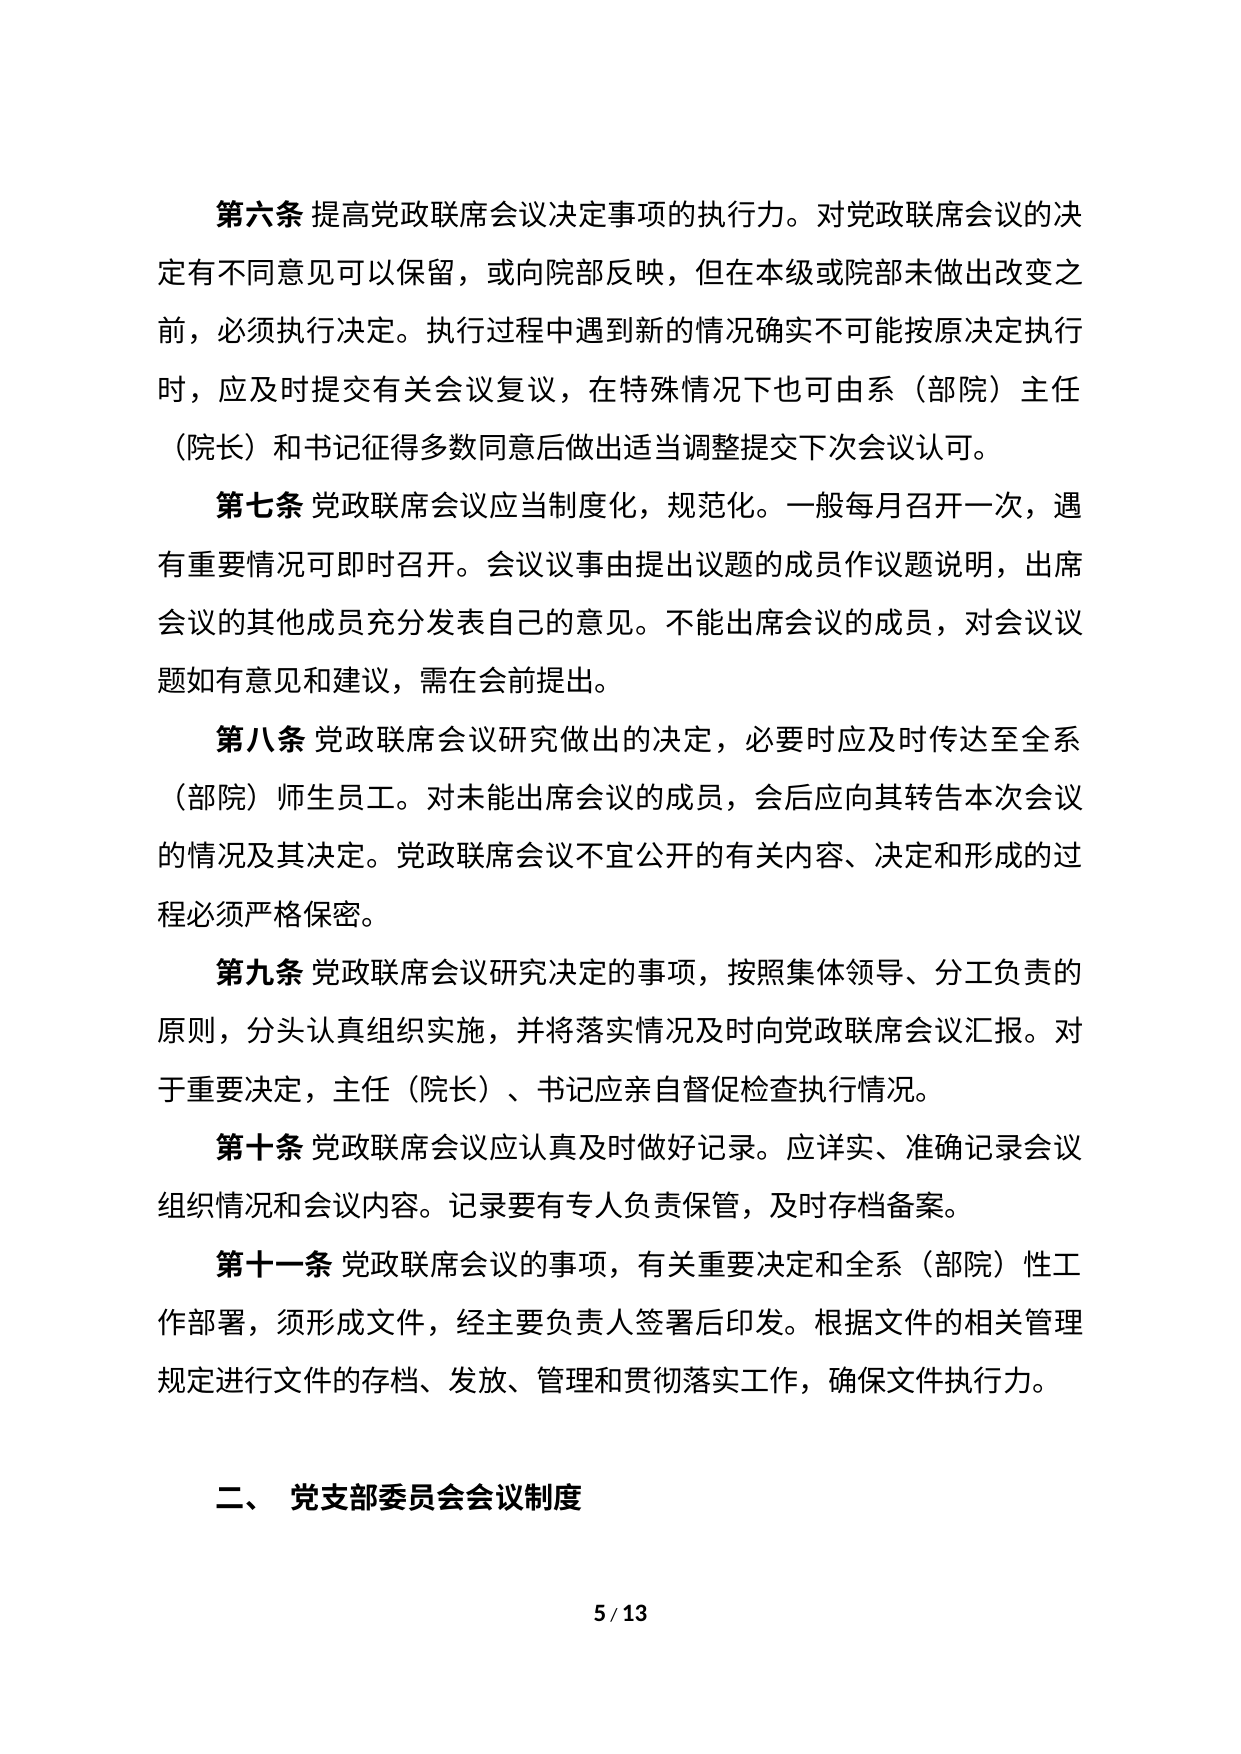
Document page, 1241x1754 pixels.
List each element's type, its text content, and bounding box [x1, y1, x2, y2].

text 第八条 党政联席会议研究做出的决定，必要时应及时传达至全系（部院）师生员工。对未能出席会议的成员，会后应向其转告本次会议的情况及其决定。党政联席会议不宜公开的有关内容、决定和形成的过程必须严格保密。 [157, 703, 1083, 937]
text 第十条 党政联席会议应认真及时做好记录。应详实、准确记录会议组织情况和会议内容。记录要有专人负责保管，及时存档备案。 [157, 1112, 1083, 1228]
text 第六条 提高党政联席会议决定事项的执行力。对党政联席会议的决定有不同意见可以保留，或向院部反映，但在本级或院部未做出改变之前，必须执行决定。执行过程中遇到新的情况确实不可能按原决定执行时，应及时提交有关会议复议，在特殊情况下也可由系（部院）主任（院长）和书记征得多数同意后做出适当调整提交下次会议认可。 [157, 178, 1083, 470]
text 第九条 党政联席会议研究决定的事项，按照集体领导、分工负责的原则，分头认真组织实施，并将落实情况及时向党政联席会议汇报。对于重要决定，主任（院长）、书记应亲自督促检查执行情况。 [157, 937, 1083, 1112]
text 第七条 党政联席会议应当制度化，规范化。一般每月召开一次，遇有重要情况可即时召开。会议议事由提出议题的成员作议题说明，出席会议的其他成员充分发表自己的意见。不能出席会议的成员，对会议议题如有意见和建议，需在会前提出。 [157, 470, 1083, 703]
list 党支部委员会会议制度 [216, 1462, 1083, 1520]
text 第十一条 党政联席会议的事项，有关重要决定和全系（部院）性工作部署，须形成文件，经主要负责人签署后印发。根据文件的相关管理规定进行文件的存档、发放、管理和贯彻落实工作，确保文件执行力。 [157, 1228, 1083, 1403]
